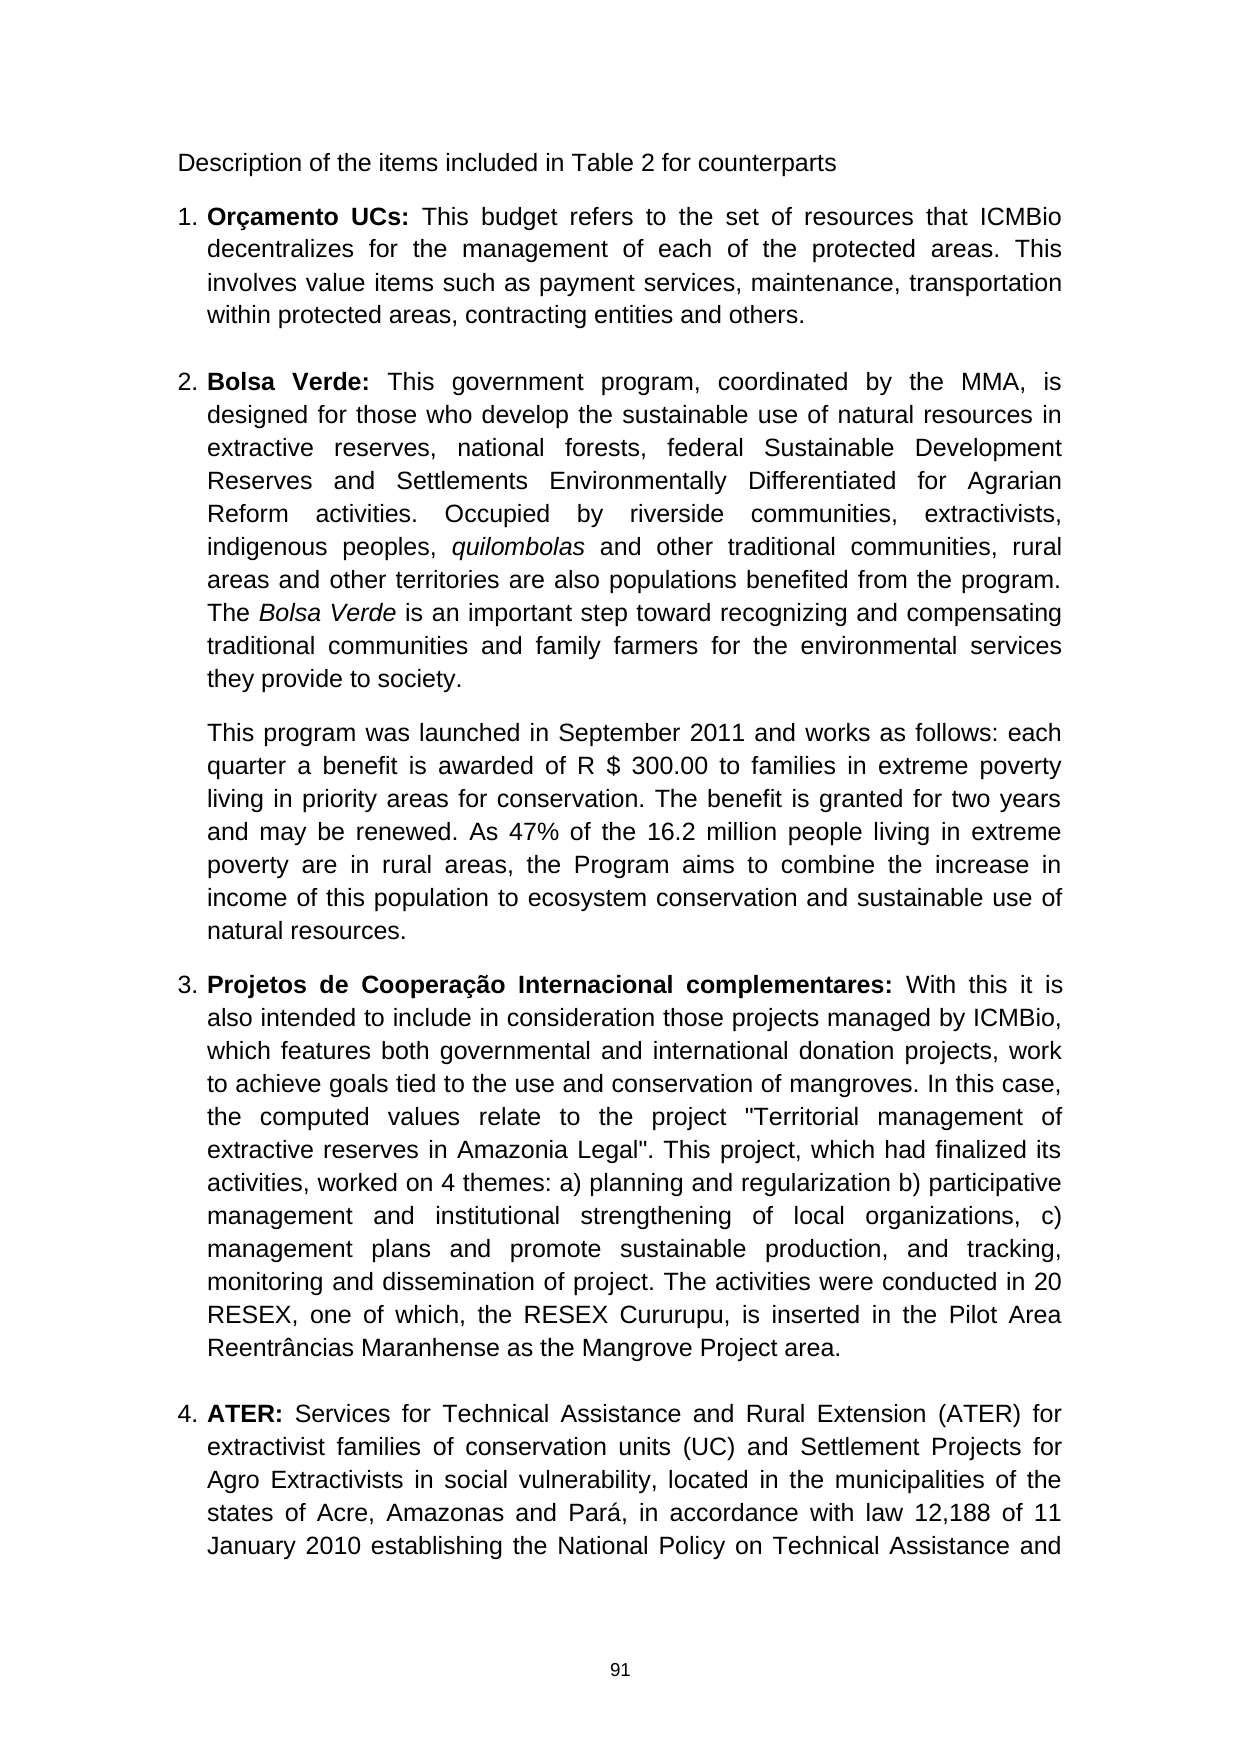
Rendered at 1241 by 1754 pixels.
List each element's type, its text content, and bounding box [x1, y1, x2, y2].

text Description of the items included in Table 2 for counterparts [177, 148, 1063, 176]
list Orçamento UCs: This budget refers to the set of resources that ICMBio decentralizes for the management of each of the protected areas. This involves value items such as payment services, maintenance, transportation within protected areas, contracting entities and others. [177, 201, 1063, 329]
list Bolsa Verde: This government program, coordinated by the MMA, is designed for those who develop the sustainable use of natural resources in extractive reserves, national forests, federal Sustainable Development Reserves and Settlements Environmentally Differentiated for Agrarian Reform activities. Occupied by riverside communities, extractivists, indigenous peoples, quilombolas and other traditional communities, rural areas and other territories are also populations benefited from the program. The Bolsa Verde is an important step toward recognizing and compensating traditional communities and family farmers for the environmental services they provide to society. [177, 367, 1063, 692]
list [177, 1399, 1063, 1560]
list Projetos de Cooperação Internacional complementares: With this it is also intended to include in consideration those projects managed by ICMBio, which features both governmental and international donation projects, work to achieve goals tied to the use and conservation of mangroves. In this case, the computed values ​​relate to the project "Territorial management of extractive reserves in Amazonia Legal". This project, which had finalized its activities, worked on 4 themes: a) planning and regularization b) participative management and institutional strengthening of local organizations, c) management plans and promote sustainable production, and tracking, monitoring and dissemination of project. The activities were conducted in 20 RESEX, one of which, the RESEX Cururupu, is inserted in the Pilot Area Reentrâncias Maranhense as the Mangrove Project area. [177, 969, 1063, 1362]
text This program was launched in September 2011 and works as follows: each quarter a benefit is awarded of R $ 300.00 to families in extreme poverty living in priority areas for conservation. The benefit is granted for two years and may be renewed. As 47% of the 16.2 million people living in extreme poverty are in rural areas, the Program aims to combine the increase in income of this population to ecosystem conservation and sustainable use of natural resources. [207, 718, 1063, 944]
